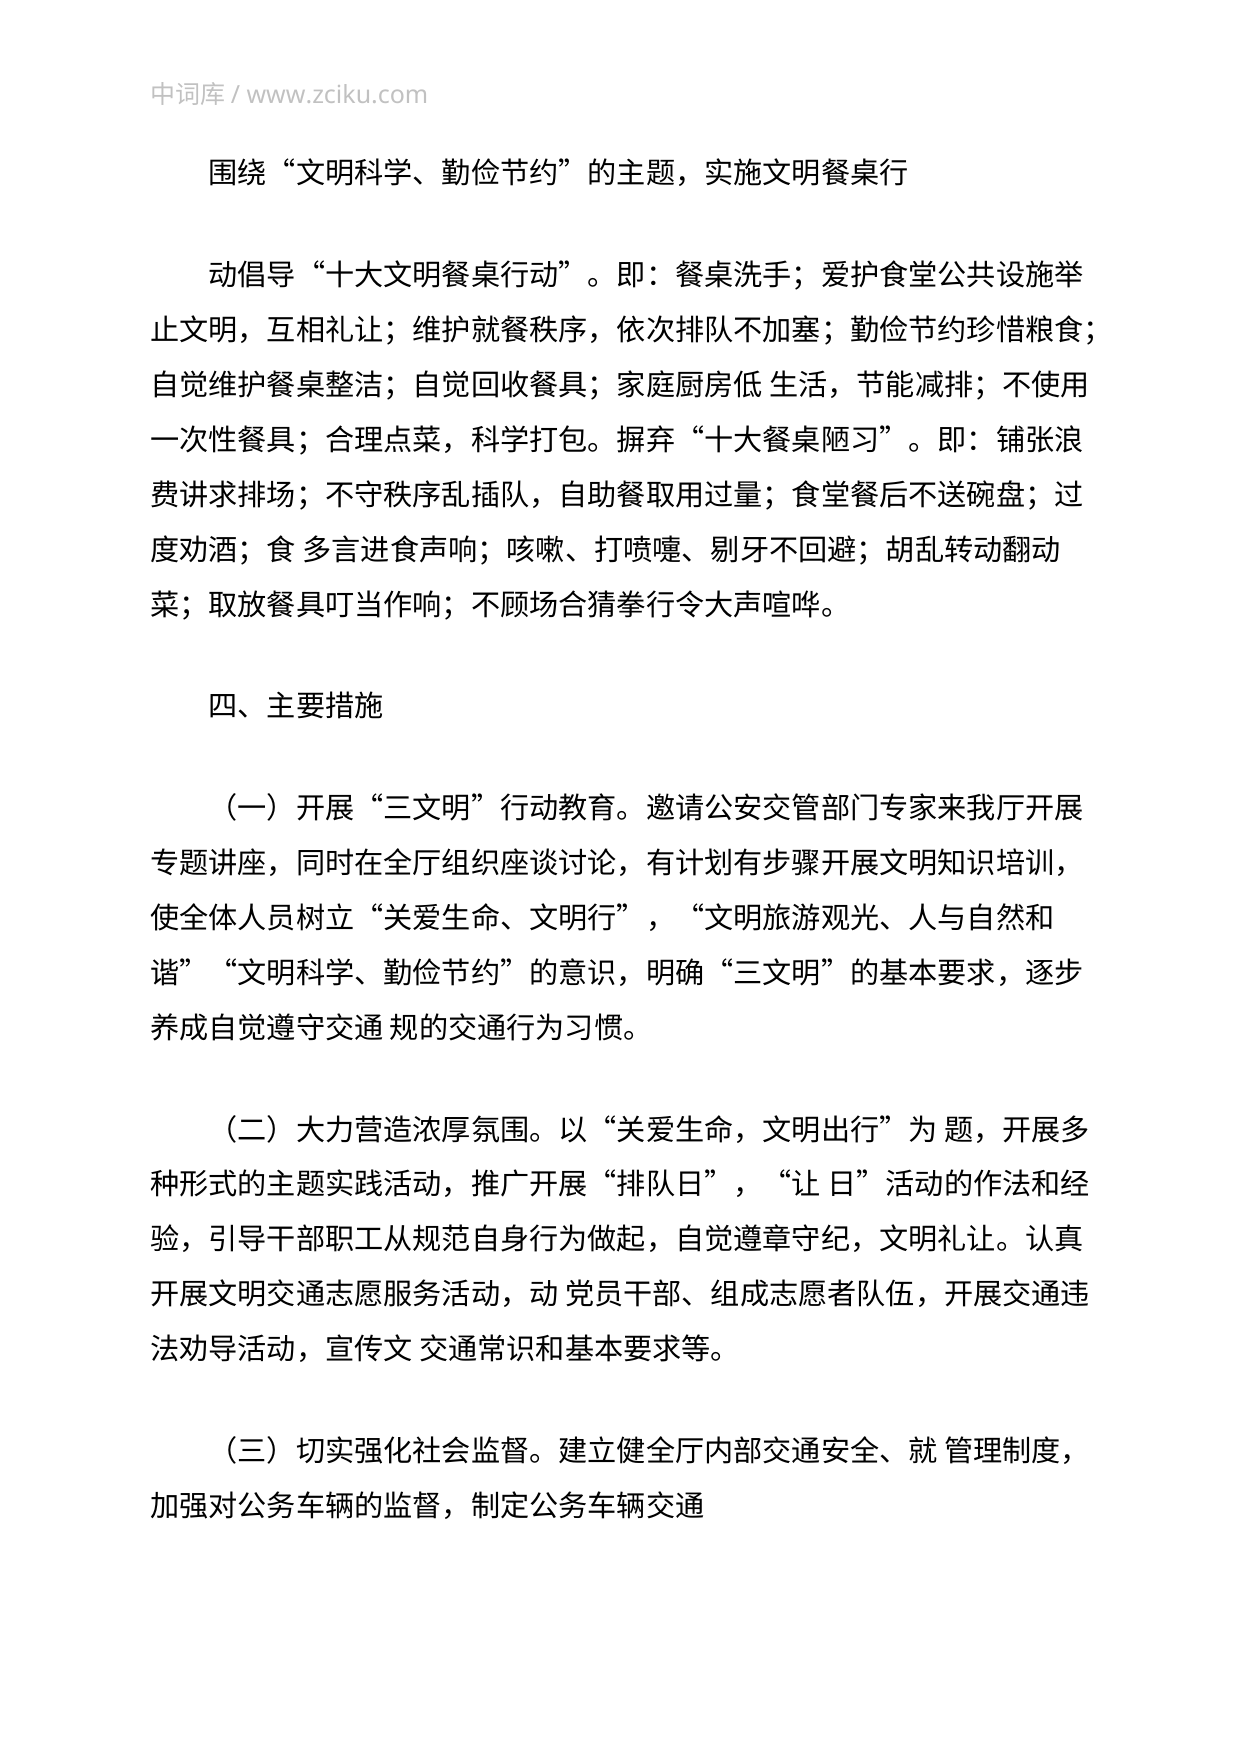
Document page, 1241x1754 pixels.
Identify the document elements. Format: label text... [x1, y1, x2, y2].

text 围绕“文明科学、勤俭节约”的主题，实施文明餐桌行 [150, 150, 1090, 192]
text 四、主要措施 [150, 683, 1090, 725]
text （二）大力营造浓厚氛围。以“关爱生命，文明出行”为 题，开展多种形式的主题实践活动，推广开展“排队日”，“让 日”活动的作法和经验，引导干部职工从规范自身行为做起，自觉遵章守纪，文明礼让。认真开展文明交通志愿服务活动，动 党员干部、组成志愿者队伍，开展交通违法劝导活动，宣传文 交通常识和基本要求等。 [150, 1106, 1090, 1368]
text 动倡导“十大文明餐桌行动”。即：餐桌洗手；爱护食堂公共设施举止文明，互相礼让；维护就餐秩序，依次排队不加塞；勤俭节约珍惜粮食；自觉维护餐桌整洁；自觉回收餐具；家庭厨房低 生活，节能减排；不使用一次性餐具；合理点菜，科学打包。摒弃“十大餐桌陋习”。即：铺张浪费讲求排场；不守秩序乱插队，自助餐取用过量；食堂餐后不送碗盘；过度劝酒；食 多言进食声响；咳嗽、打喷嚏、剔牙不回避；胡乱转动翻动 菜；取放餐具叮当作响；不顾场合猜拳行令大声喧哗。 [150, 252, 1090, 623]
text （三）切实强化社会监督。建立健全厅内部交通安全、就 管理制度，加强对公务车辆的监督，制定公务车辆交通 [150, 1427, 1090, 1524]
text （一）开展“三文明”行动教育。邀请公安交管部门专家来我厅开展专题讲座，同时在全厅组织座谈讨论，有计划有步骤开展文明知识培训，使全体人员树立“关爱生命、文明行”，“文明旅游观光、人与自然和谐”“文明科学、勤俭节约”的意识，明确“三文明”的基本要求，逐步养成自觉遵守交通 规的交通行为习惯。 [150, 785, 1090, 1047]
